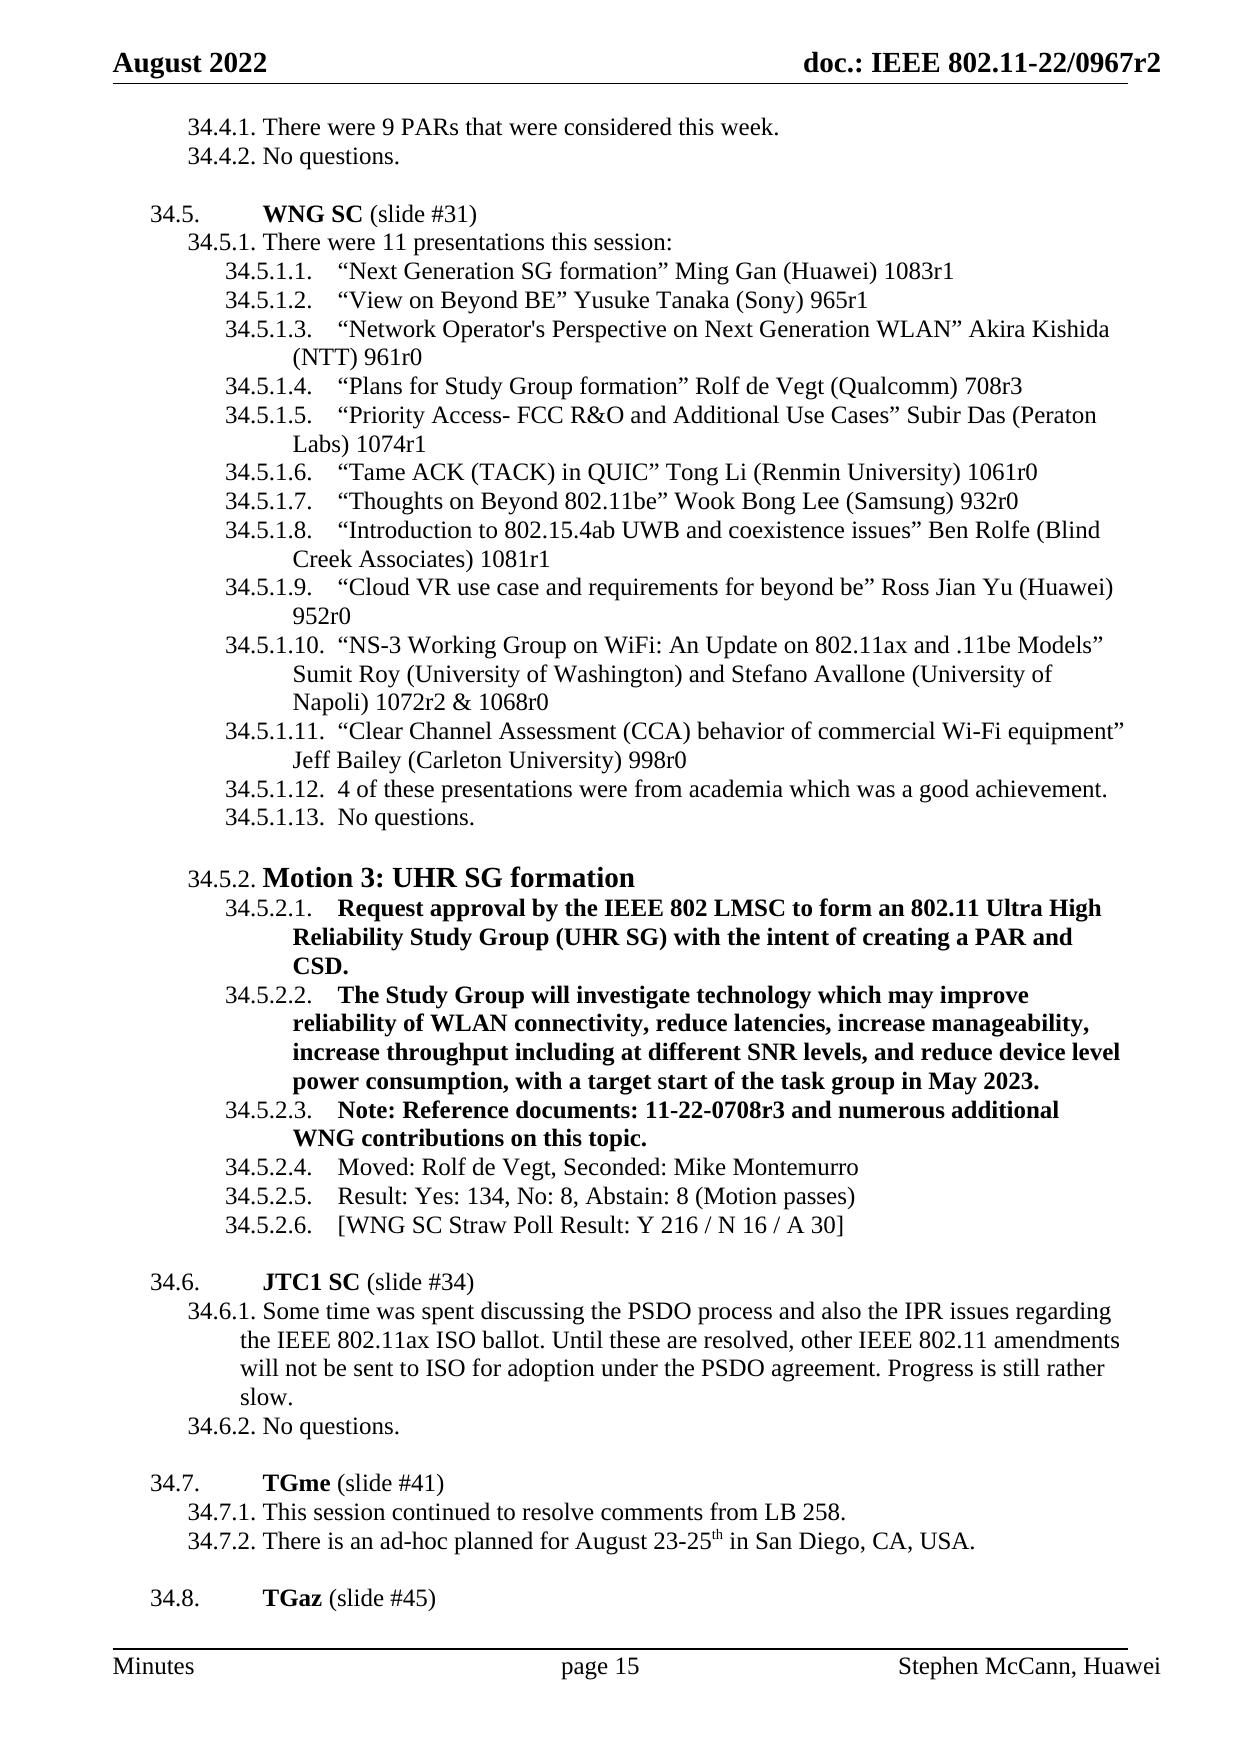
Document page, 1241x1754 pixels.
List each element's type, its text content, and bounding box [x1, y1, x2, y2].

list “Plans for Study Group formation” Rolf de Vegt (Qualcomm) 708r3 [225, 371, 1128, 400]
list There were 9 PARs that were considered this week. [187, 112, 1128, 141]
list “NS-3 Working Group on WiFi: An Update on 802.11ax and .11be Models” Sumit Roy (University of Washington) and Stefano Avallone (University of Napoli) 1072r2 & 1068r0 [225, 630, 1128, 716]
list 4 of these presentations were from academia which was a good achievement. [225, 774, 1128, 802]
list There were 11 presentations this session: [187, 227, 1128, 256]
list TGaz (slide #45) [150, 1583, 1128, 1612]
list WNG SC (slide #31) [150, 199, 1128, 227]
list No questions. [187, 141, 1128, 170]
list This session continued to resolve comments from LB 258. [187, 1497, 1128, 1526]
list [WNG SC Straw Poll Result: Y 216 / N 16 / A 30] [225, 1210, 1128, 1238]
list “View on Beyond BE” Yusuke Tanaka (Sony) 965r1 [225, 285, 1128, 314]
list Some time was spent discussing the PSDO process and also the IPR issues regarding the IEEE 802.11ax ISO ballot. Until these are resolved, other IEEE 802.11 amendments will not be sent to ISO for adoption under the PSDO agreement. Progress is still rather slow. [187, 1296, 1128, 1411]
list “Tame ACK (TACK) in QUIC” Tong Li (Renmin University) 1061r0 [225, 457, 1128, 486]
list Request approval by the IEEE 802 LMSC to form an 802.11 Ultra High Reliability Study Group (UHR SG) with the intent of creating a PAR and CSD. [225, 893, 1128, 980]
list No questions. [225, 802, 1128, 831]
list “Next Generation SG formation” Ming Gan (Huawei) 1083r1 [225, 256, 1128, 285]
list The Study Group will investigate technology which may improve reliability of WLAN connectivity, reduce latencies, increase manageability, increase throughput including at different SNR levels, and reduce device level power consumption, with a target start of the task group in May 2023. [225, 980, 1128, 1095]
list Note: Reference documents: 11-22-0708r3 and numerous additional WNG contributions on this topic. [225, 1095, 1128, 1152]
list Result: Yes: 134, No: 8, Abstain: 8 (Motion passes) [225, 1181, 1128, 1210]
list TGme (slide #41) [150, 1468, 1128, 1497]
list Motion 3: UHR SG formation [187, 860, 1128, 893]
list JTC1 SC (slide #34) [150, 1267, 1128, 1296]
list “Thoughts on Beyond 802.11be” Wook Bong Lee (Samsung) 932r0 [225, 486, 1128, 515]
list “Priority Access- FCC R&O and Additional Use Cases” Subir Das (Peraton Labs) 1074r1 [225, 400, 1128, 457]
list “Introduction to 802.15.4ab UWB and coexistence issues” Ben Rolfe (Blind Creek Associates) 1081r1 [225, 515, 1128, 572]
list “Clear Channel Assessment (CCA) behavior of commercial Wi-Fi equipment” Jeff Bailey (Carleton University) 998r0 [225, 716, 1128, 774]
list Moved: Rolf de Vegt, Seconded: Mike Montemurro [225, 1152, 1128, 1181]
list “Cloud VR use case and requirements for beyond be” Ross Jian Yu (Huawei) 952r0 [225, 572, 1128, 630]
list “Network Operator's Perspective on Next Generation WLAN” Akira Kishida (NTT) 961r0 [225, 314, 1128, 371]
list No questions. [187, 1411, 1128, 1440]
list There is an ad-hoc planned for August 23-25th in San Diego, CA, USA. [187, 1526, 1128, 1555]
